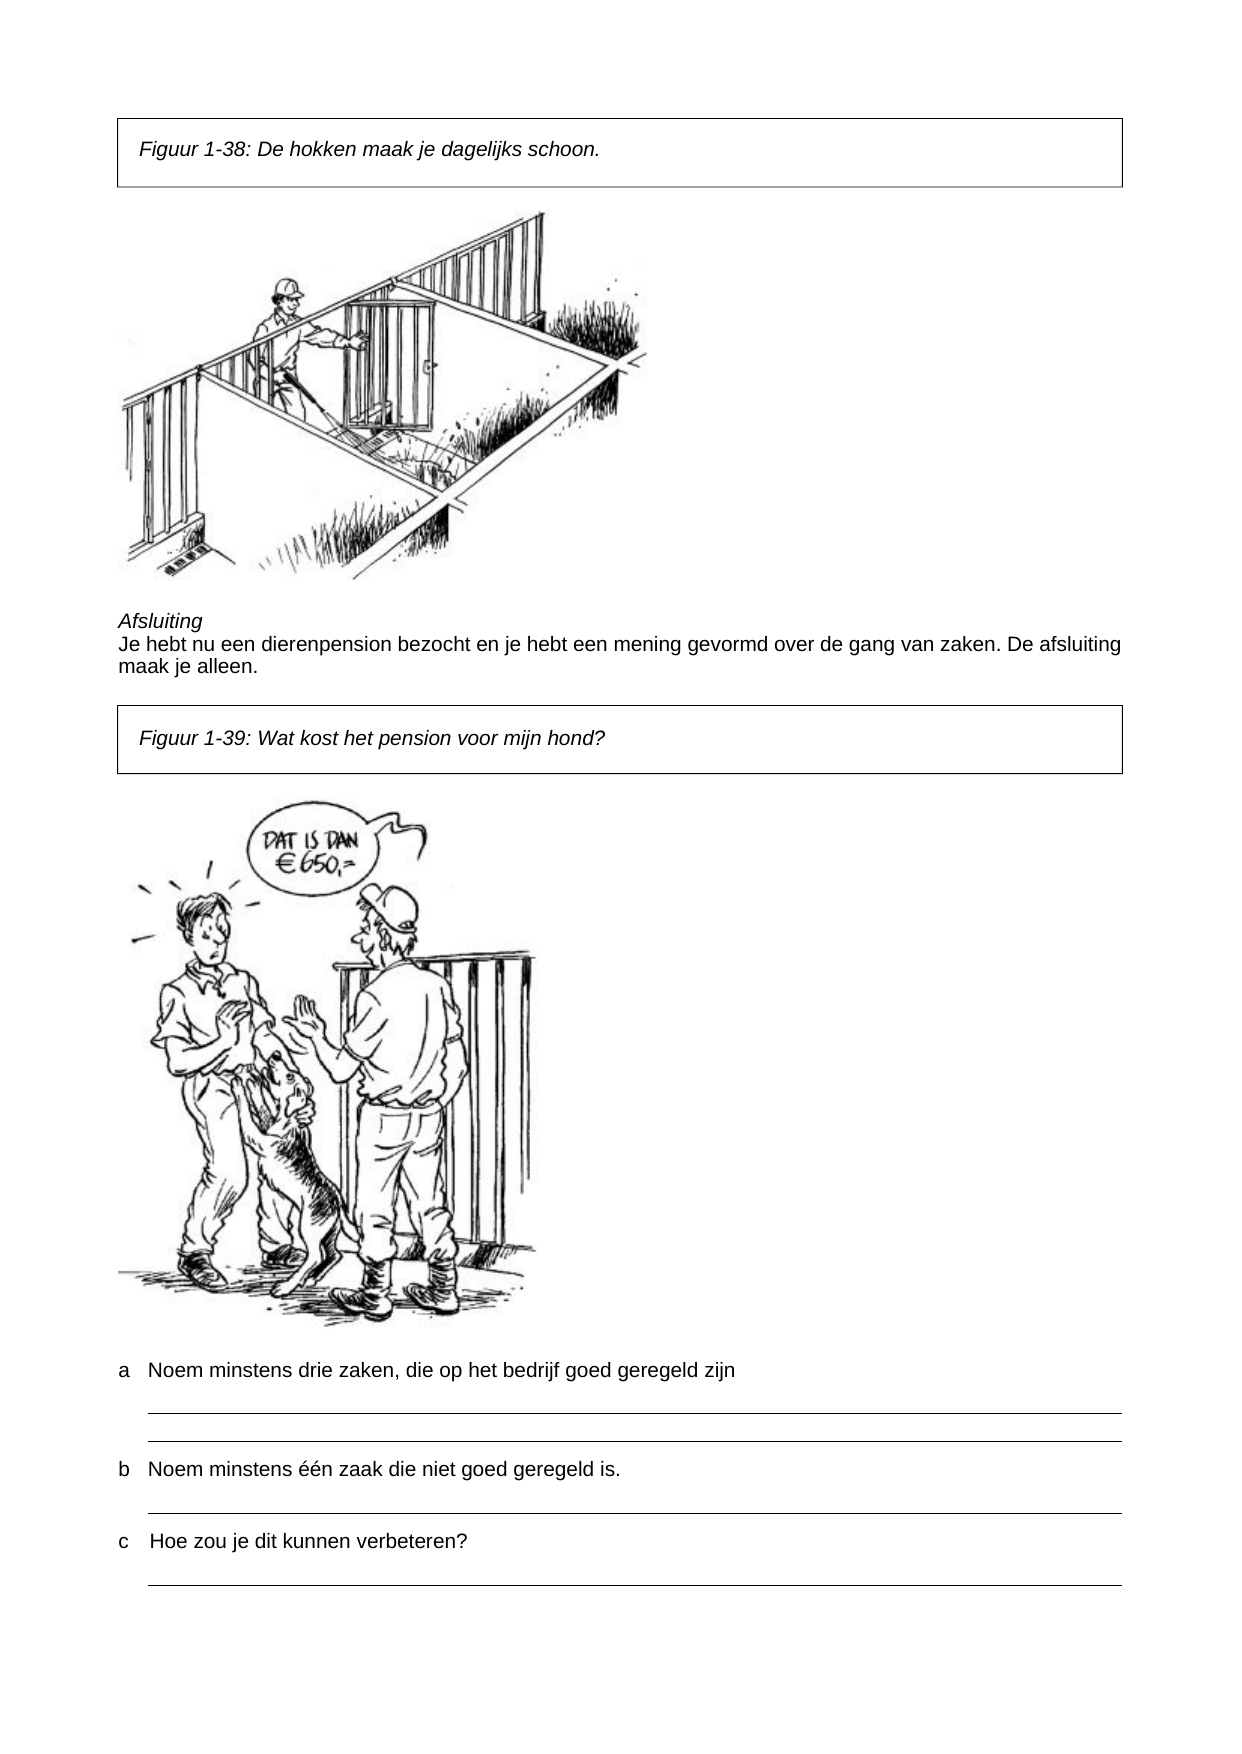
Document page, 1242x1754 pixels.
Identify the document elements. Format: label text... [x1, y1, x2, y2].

text a Noem minstens drie zaken, die op het bedrijf goed geregeld zijn [118, 1361, 1137, 1381]
text Je hebt nu een dierenpension bezocht en je hebt een mening gevormd over de gang van zaken. De afsluiting maak je alleen. [118, 633, 1149, 678]
text b Noem minstens één zaak die niet goed geregeld is. [118, 1460, 1137, 1481]
text Figuur 1-38: De hokken maak je dagelijks schoon. [139, 137, 1137, 161]
picture [118, 210, 650, 581]
picture [118, 798, 539, 1330]
text Afsluiting [118, 612, 1137, 632]
text c Hoe zou je dit kunnen verbeteren? [118, 1532, 1137, 1553]
text Figuur 1-39: Wat kost het pension voor mijn hond? [139, 728, 1137, 749]
